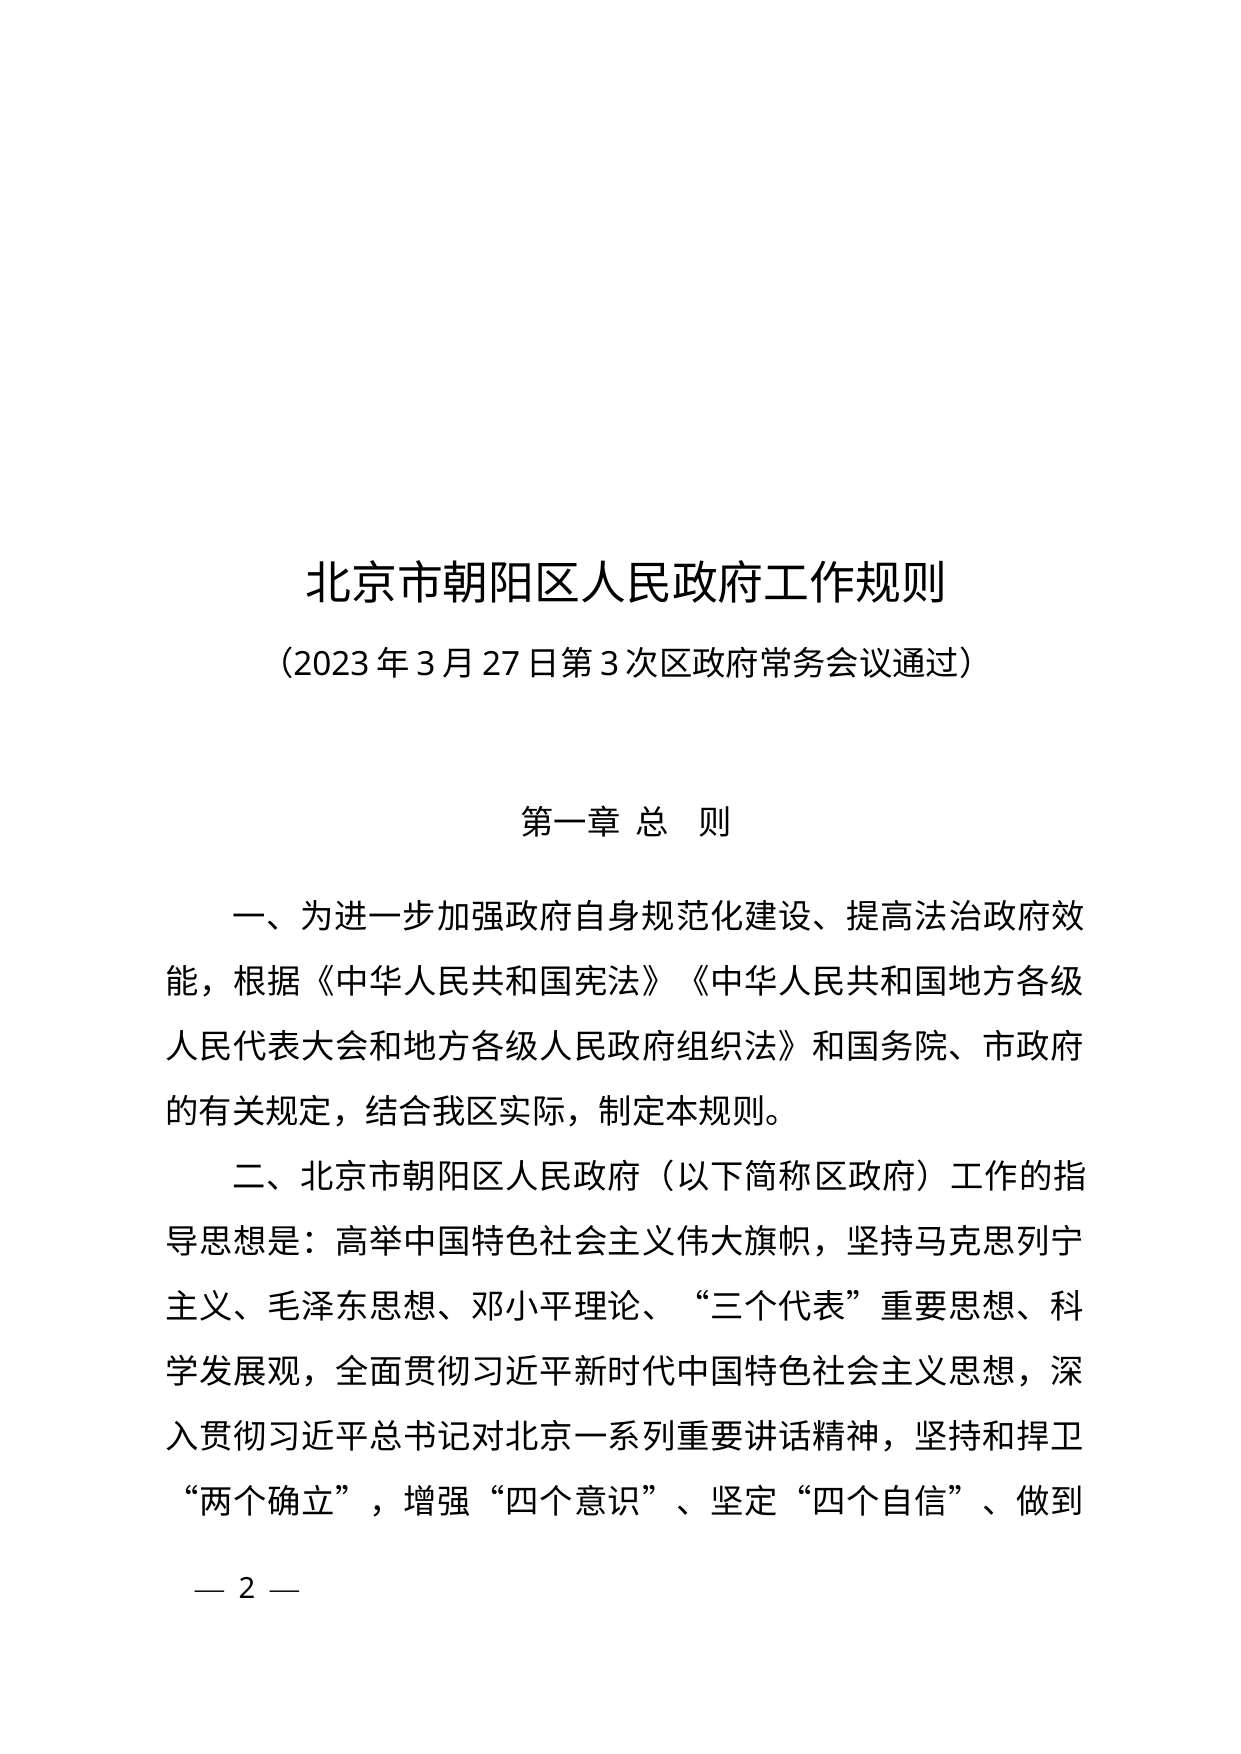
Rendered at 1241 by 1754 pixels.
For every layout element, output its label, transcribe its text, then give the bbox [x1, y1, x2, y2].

text （2023年3月27日第3次区政府常务会议通过） [165, 629, 1087, 694]
text 第一章 总 则 [165, 788, 1087, 853]
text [165, 1142, 1087, 1532]
text 一、为进一步加强政府自身规范化建设、提高法治政府效能，根据《中华人民共和国宪法》《中华人民共和国地方各级人民代表大会和地方各级人民政府组织法》和国务院、市政府的有关规定，结合我区实际，制定本规则。 [165, 882, 1087, 1142]
text 北京市朝阳区人民政府工作规则 [165, 531, 1087, 629]
